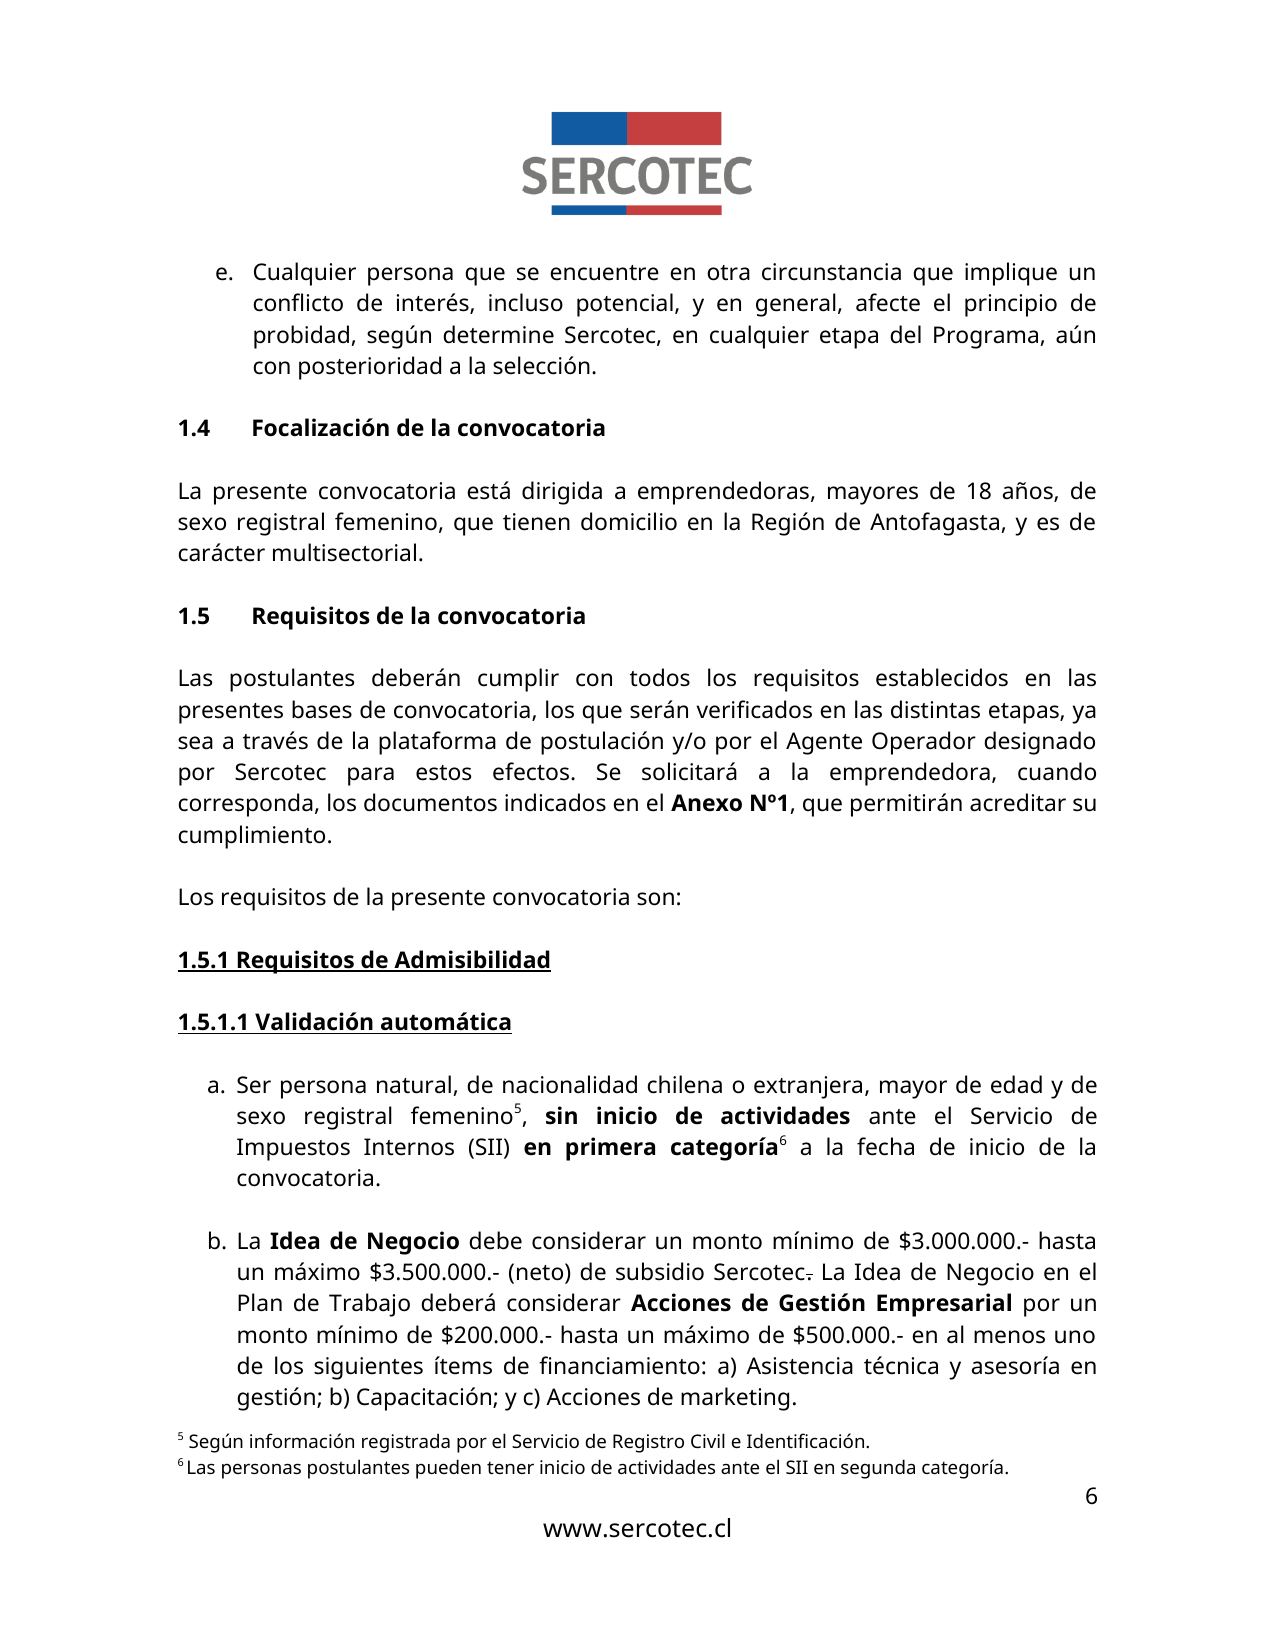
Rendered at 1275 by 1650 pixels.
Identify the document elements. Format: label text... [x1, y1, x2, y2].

text 1.5.1 Requisitos de Admisibilidad [177, 944, 1098, 975]
text 1.5 Requisitos de la convocatoria [177, 600, 1098, 631]
picture [512, 105, 763, 225]
list La Idea de Negocio debe considerar un monto mínimo de $3.000.000.- hasta un máximo $3.500.000.- (neto) de subsidio Sercotec. La Idea de Negocio en el Plan de Trabajo deberá considerar Acciones de Gestión Empresarial por un monto mínimo de $200.000.- hasta un máximo de $500.000.- en al menos uno de los siguientes ítems de financiamiento: a) Asistencia técnica y asesoría en gestión; b) Capacitación; y c) Acciones de marketing. [207, 1225, 1098, 1412]
text 1.4 Focalización de la convocatoria [177, 412, 1098, 444]
text La presente convocatoria está dirigida a emprendedoras, mayores de 18 años, de sexo registral femenino, que tienen domicilio en la Región de Antofagasta, y es de carácter multisectorial. [177, 475, 1098, 569]
text Los requisitos de la presente convocatoria son: [177, 881, 1098, 912]
text 1.5.1.1 Validación automática [177, 1006, 1098, 1037]
text Las postulantes deberán cumplir con todos los requisitos establecidos en las presentes bases de convocatoria, los que serán verificados en las distintas etapas, ya sea a través de la plataforma de postulación y/o por el Agente Operador designado por Sercotec para estos efectos. Se solicitará a la emprendedora, cuando corresponda, los documentos indicados en el Anexo Nº1, que permitirán acreditar su cumplimiento. [177, 662, 1098, 850]
list Ser persona natural, de nacionalidad chilena o extranjera, mayor de edad y de sexo registral femenino, sin inicio de actividades ante el Servicio de Impuestos Internos (SII) en primera categoría a la fecha de inicio de la convocatoria. [207, 1069, 1098, 1194]
list Cualquier persona que se encuentre en otra circunstancia que implique un conflicto de interés, incluso potencial, y en general, afecte el principio de probidad, según determine Sercotec, en cualquier etapa del Programa, aún con posterioridad a la selección. [215, 256, 1098, 381]
